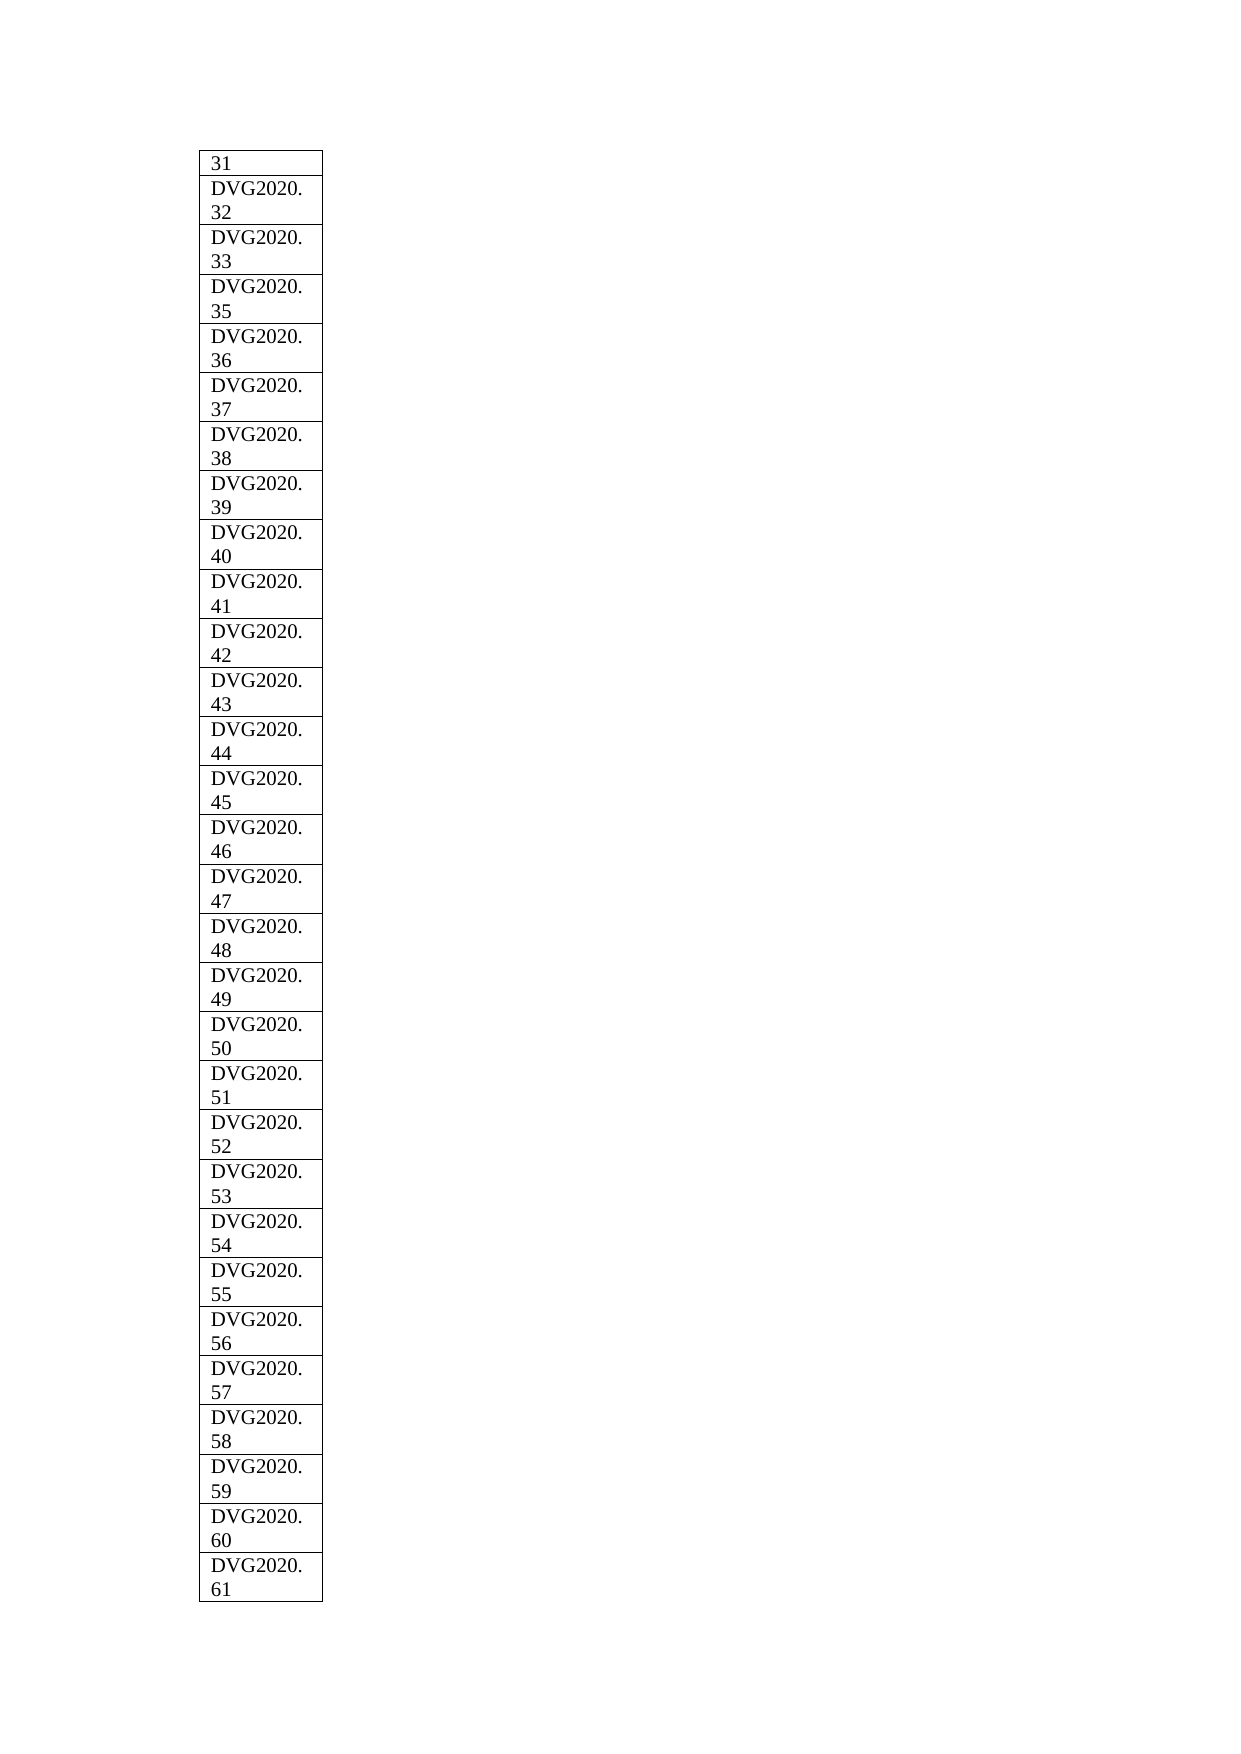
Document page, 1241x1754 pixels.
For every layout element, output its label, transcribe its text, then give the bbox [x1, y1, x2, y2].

table_cell DVG2020.35 [200, 275, 322, 323]
table_cell DVG2020.36 [200, 324, 322, 372]
table_cell DVG2020.46 [200, 815, 322, 863]
table_cell DVG2020.60 [200, 1504, 322, 1552]
table_cell DVG2020.40 [200, 520, 322, 568]
table_cell DVG2020.37 [200, 373, 322, 421]
table_cell DVG2020.42 [200, 619, 322, 667]
table_cell DVG2020.50 [200, 1012, 322, 1060]
table_cell DVG2020.31 [200, 151, 322, 175]
table_cell DVG2020.53 [200, 1160, 322, 1208]
table_cell DVG2020.54 [200, 1209, 322, 1257]
table_cell DVG2020.55 [200, 1258, 322, 1306]
table_cell DVG2020.39 [200, 471, 322, 519]
table_cell DVG2020.38 [200, 422, 322, 470]
table_cell DVG2020.56 [200, 1307, 322, 1355]
table_cell DVG2020.41 [200, 570, 322, 618]
table_cell DVG2020.52 [200, 1110, 322, 1158]
table_cell DVG2020.49 [200, 963, 322, 1011]
table_cell DVG2020.44 [200, 717, 322, 765]
table_cell DVG2020.57 [200, 1356, 322, 1404]
table_cell DVG2020.51 [200, 1061, 322, 1109]
table_cell DVG2020.32 [200, 176, 322, 224]
table_cell DVG2020.58 [200, 1405, 322, 1453]
table_cell DVG2020.61 [200, 1553, 322, 1601]
table_cell DVG2020.47 [200, 865, 322, 913]
table_cell DVG2020.43 [200, 668, 322, 716]
table_cell DVG2020.48 [200, 914, 322, 962]
table_cell DVG2020.45 [200, 766, 322, 814]
table_cell DVG2020.33 [200, 225, 322, 273]
table_cell DVG2020.59 [200, 1455, 322, 1503]
